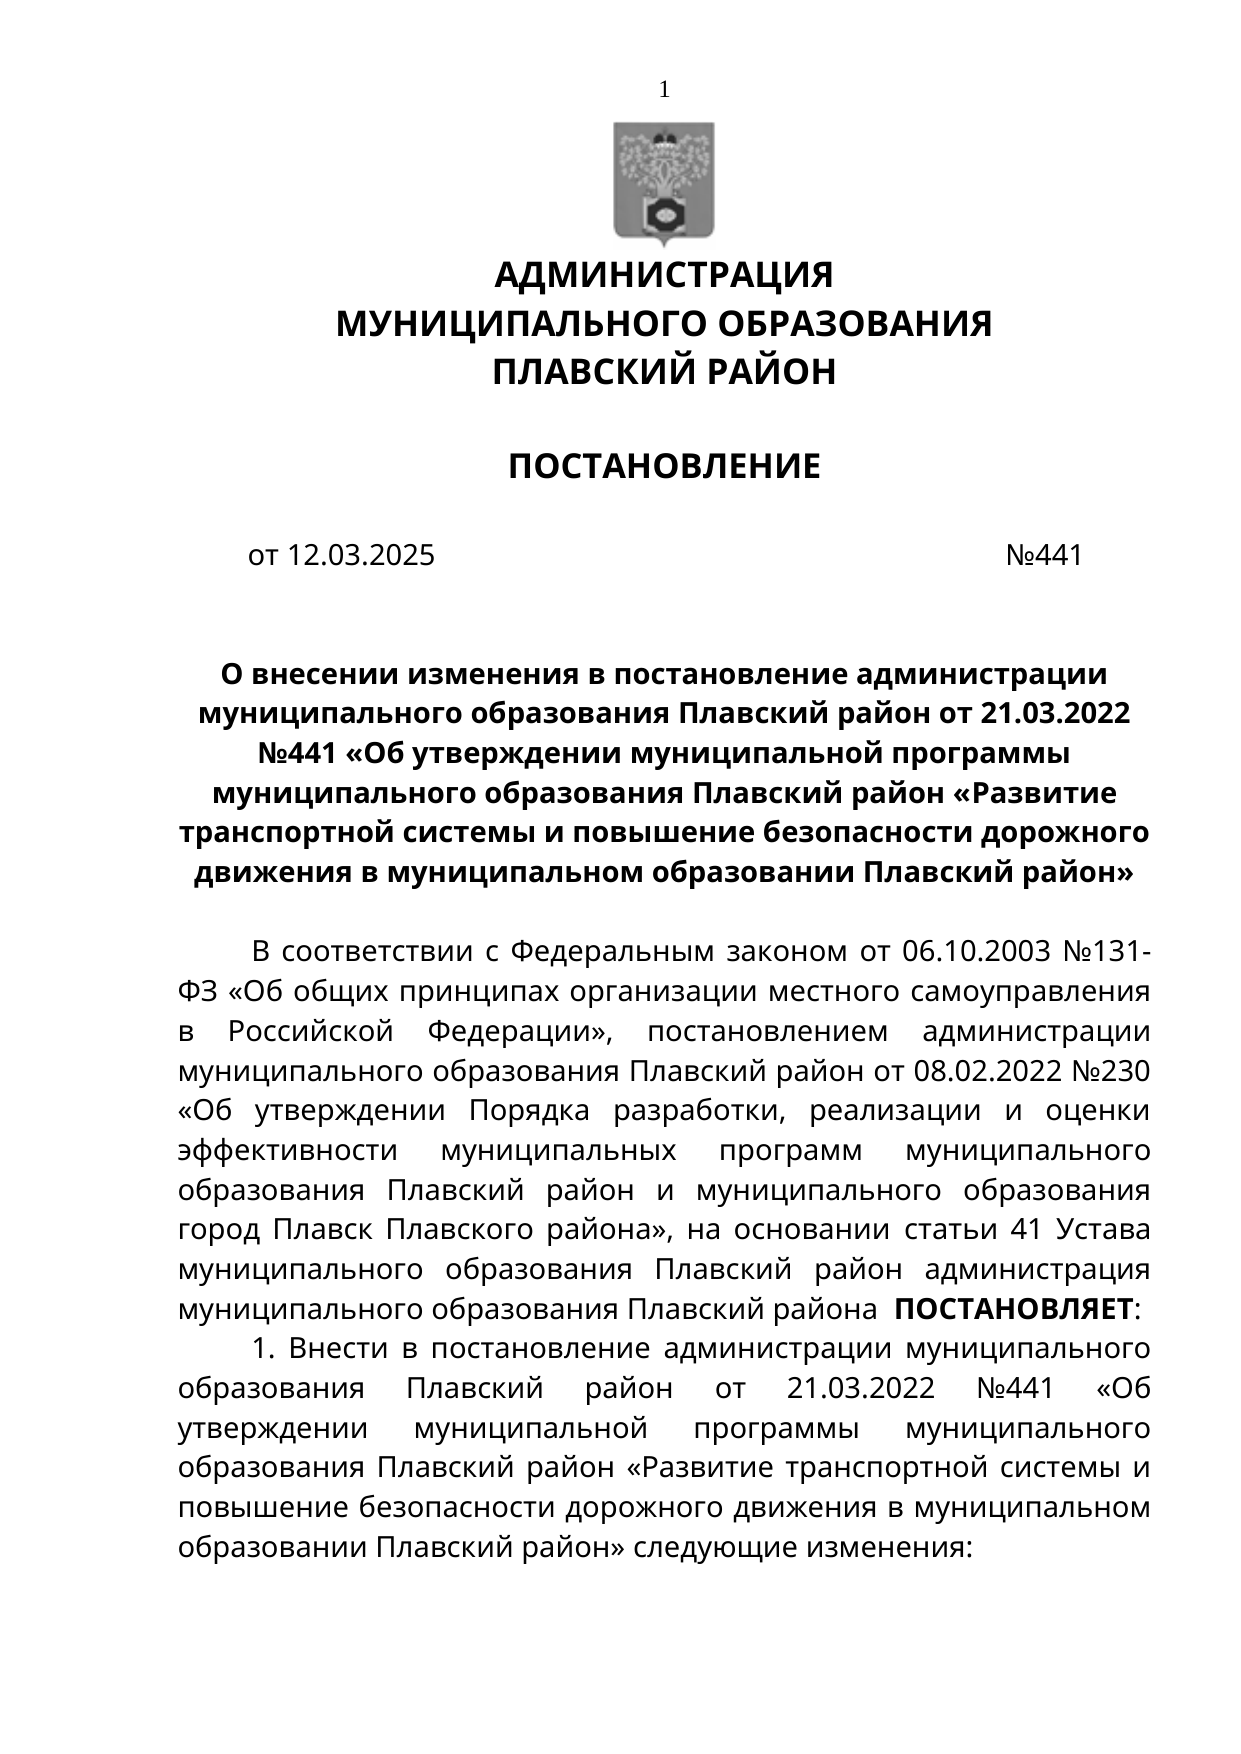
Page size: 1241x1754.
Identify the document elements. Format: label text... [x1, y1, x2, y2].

text ПЛАВСКИЙ РАЙОН [177, 346, 1152, 395]
text В соответствии с Федеральным законом от 06.10.2003 №131-ФЗ «Об общих принципах организации местного самоуправления в Российской Федерации», постановлением администрации муниципального образования Плавский район от 08.02.2022 №230 «Об утверждении Порядка разработки, реализации и оценки эффективности муниципальных программ муниципального образования Плавский район и муниципального образования город Плавск Плавского района», на основании статьи 41 Устава муниципального образования Плавский район администрация муниципального образования Плавский района ПОСТАНОВЛЯЕТ: [177, 931, 1152, 1328]
text 1. Внести в постановление администрации муниципального образования Плавский район от 21.03.2022 №441 «Об утверждении муниципальной программы муниципального образования Плавский район «Развитие транспортной системы и повышение безопасности дорожного движения в муниципальном образовании Плавский район» следующие изменения: [177, 1328, 1152, 1566]
text МУНИЦИПАЛЬНОГО ОБРАЗОВАНИЯ [177, 298, 1152, 346]
text ПОСТАНОВЛЕНИЕ [177, 442, 1152, 488]
table_header №441 [845, 534, 1096, 573]
table_header от 12.03.2025 [236, 534, 845, 573]
text О внесении изменения в постановление администрации муниципального образования Плавский район от 21.03.2022 №441 «Об утверждении муниципальной программы муниципального образования Плавский район «Развитие транспортной системы и повышение безопасности дорожного движения в муниципальном образовании Плавский район» [177, 653, 1152, 891]
text АДМИНИСТРАЦИЯ [177, 250, 1152, 298]
picture [612, 121, 717, 250]
